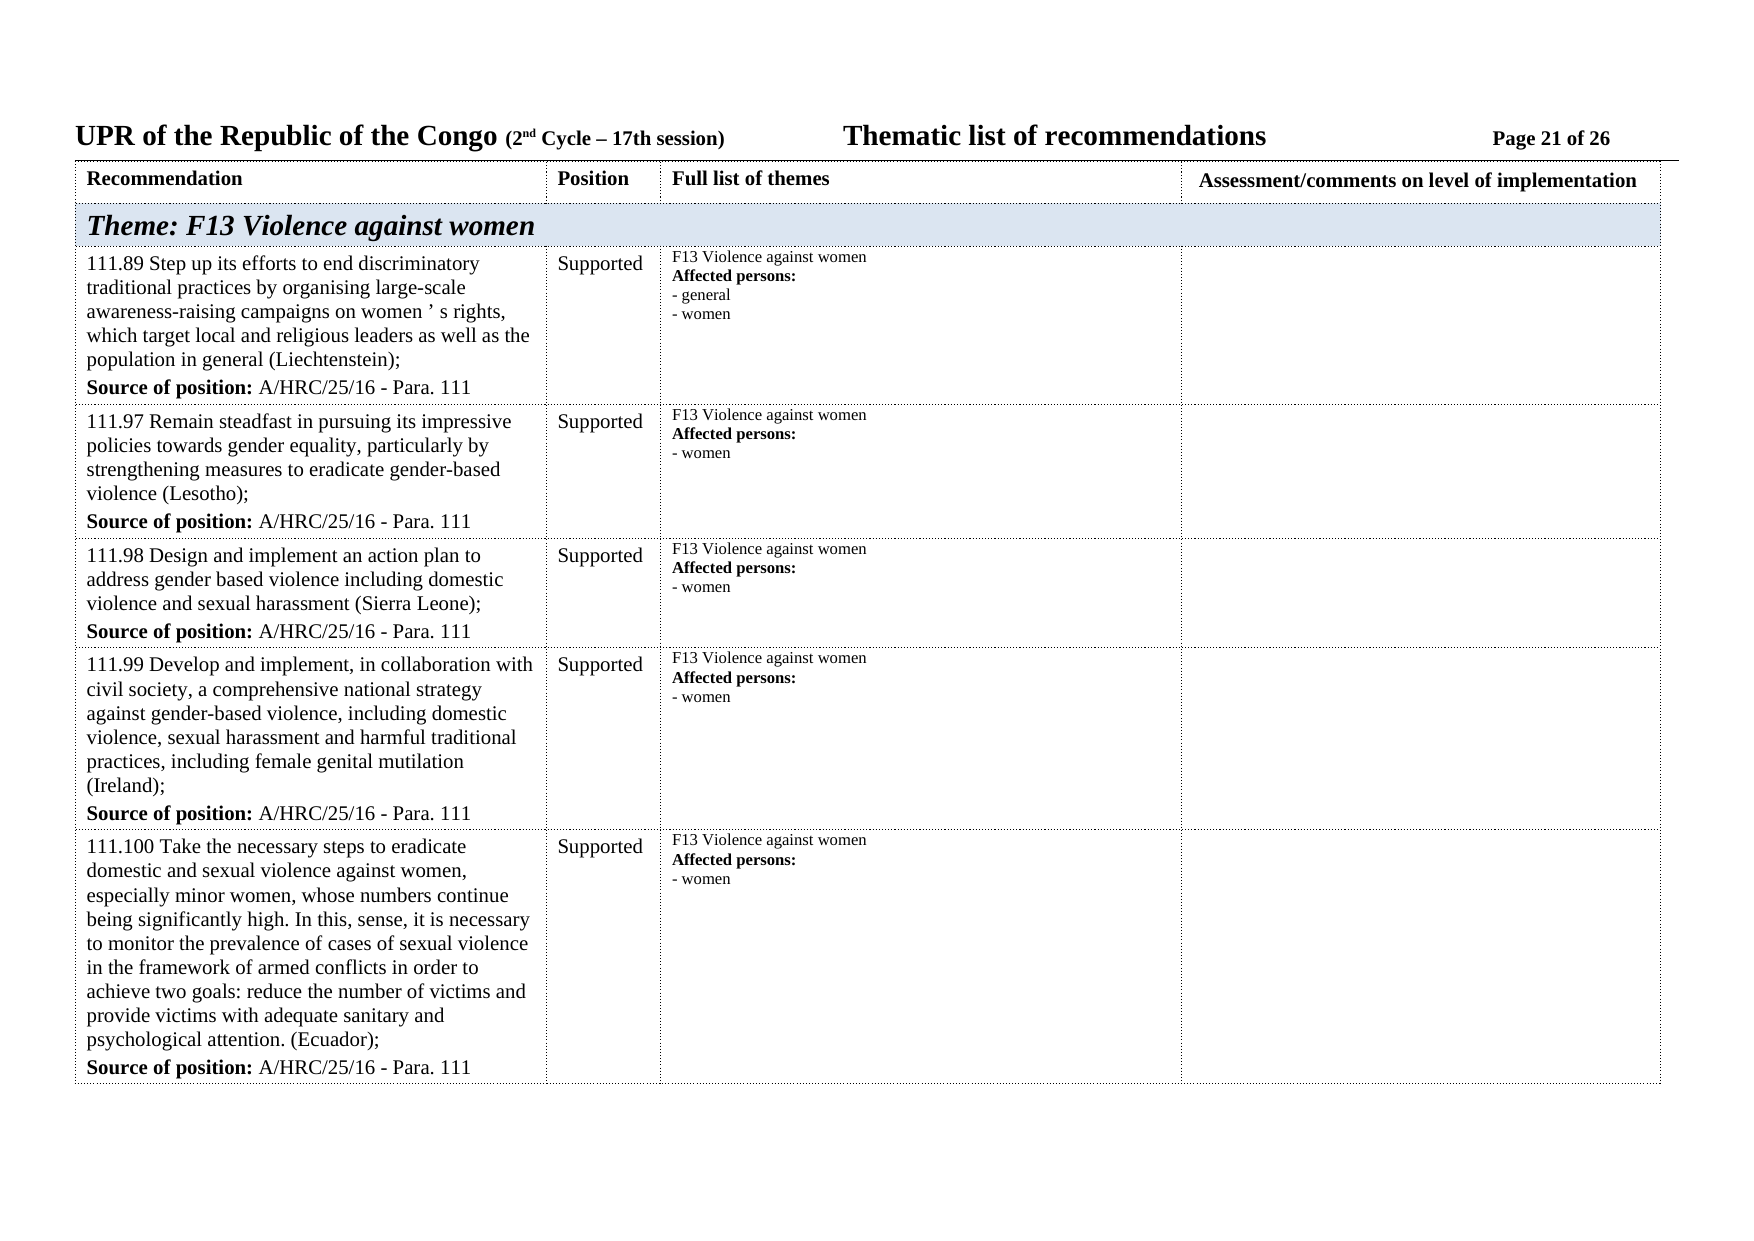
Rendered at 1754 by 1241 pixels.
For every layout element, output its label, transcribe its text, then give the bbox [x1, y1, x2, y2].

table_cell Supported [546, 538, 661, 647]
table_cell F13 Violence against women Affected persons: - women [661, 647, 1181, 829]
table_cell Supported [546, 246, 661, 403]
table_cell Supported [546, 404, 661, 537]
table_cell 111.89 Step up its efforts to end discriminatory traditional practices by organising large-scale awareness-raising campaigns on women ’ s rights, which target local and religious leaders as well as the population in general (Liechtenstein); Source of position: A/HRC/25/16 - Para. 111 [75, 246, 546, 403]
table_cell [1181, 246, 1661, 403]
table_cell 111.99 Develop and implement, in collaboration with civil society, a comprehensive national strategy against gender-based violence, including domestic violence, sexual harassment and harmful traditional practices, including female genital mutilation (Ireland); Source of position: A/HRC/25/16 - Para. 111 [75, 647, 546, 829]
table_cell F13 Violence against women Affected persons: - women [661, 829, 1181, 1083]
table_header Full list of themes [661, 161, 1181, 203]
table_cell 111.98 Design and implement an action plan to address gender based violence including domestic violence and sexual harassment (Sierra Leone); Source of position: A/HRC/25/16 - Para. 111 [75, 538, 546, 647]
table_header Position [546, 161, 661, 203]
table_cell Supported [546, 647, 661, 829]
table_header Assessment/comments on level of implementation [1181, 161, 1661, 203]
table_cell [1181, 404, 1661, 537]
table_header Recommendation [75, 161, 546, 203]
table_cell F13 Violence against women Affected persons: - women [661, 538, 1181, 647]
table_cell [1181, 829, 1661, 1083]
table_cell [1181, 538, 1661, 647]
table_cell [1181, 647, 1661, 829]
table_cell F13 Violence against women Affected persons: - general - women [661, 246, 1181, 403]
table_cell F13 Violence against women Affected persons: - women [661, 404, 1181, 537]
table_cell Theme: F13 Violence against women [75, 203, 1661, 246]
table_cell 111.97 Remain steadfast in pursuing its impressive policies towards gender equality, particularly by strengthening measures to eradicate gender-based violence (Lesotho); Source of position: A/HRC/25/16 - Para. 111 [75, 404, 546, 537]
table_cell Supported [546, 829, 661, 1083]
table_cell 111.100 Take the necessary steps to eradicate domestic and sexual violence against women, especially minor women, whose numbers continue being significantly high. In this, sense, it is necessary to monitor the prevalence of cases of sexual violence in the framework of armed conflicts in order to achieve two goals: reduce the number of victims and provide victims with adequate sanitary and psychological attention. (Ecuador); Source of position: A/HRC/25/16 - Para. 111 [75, 829, 546, 1083]
